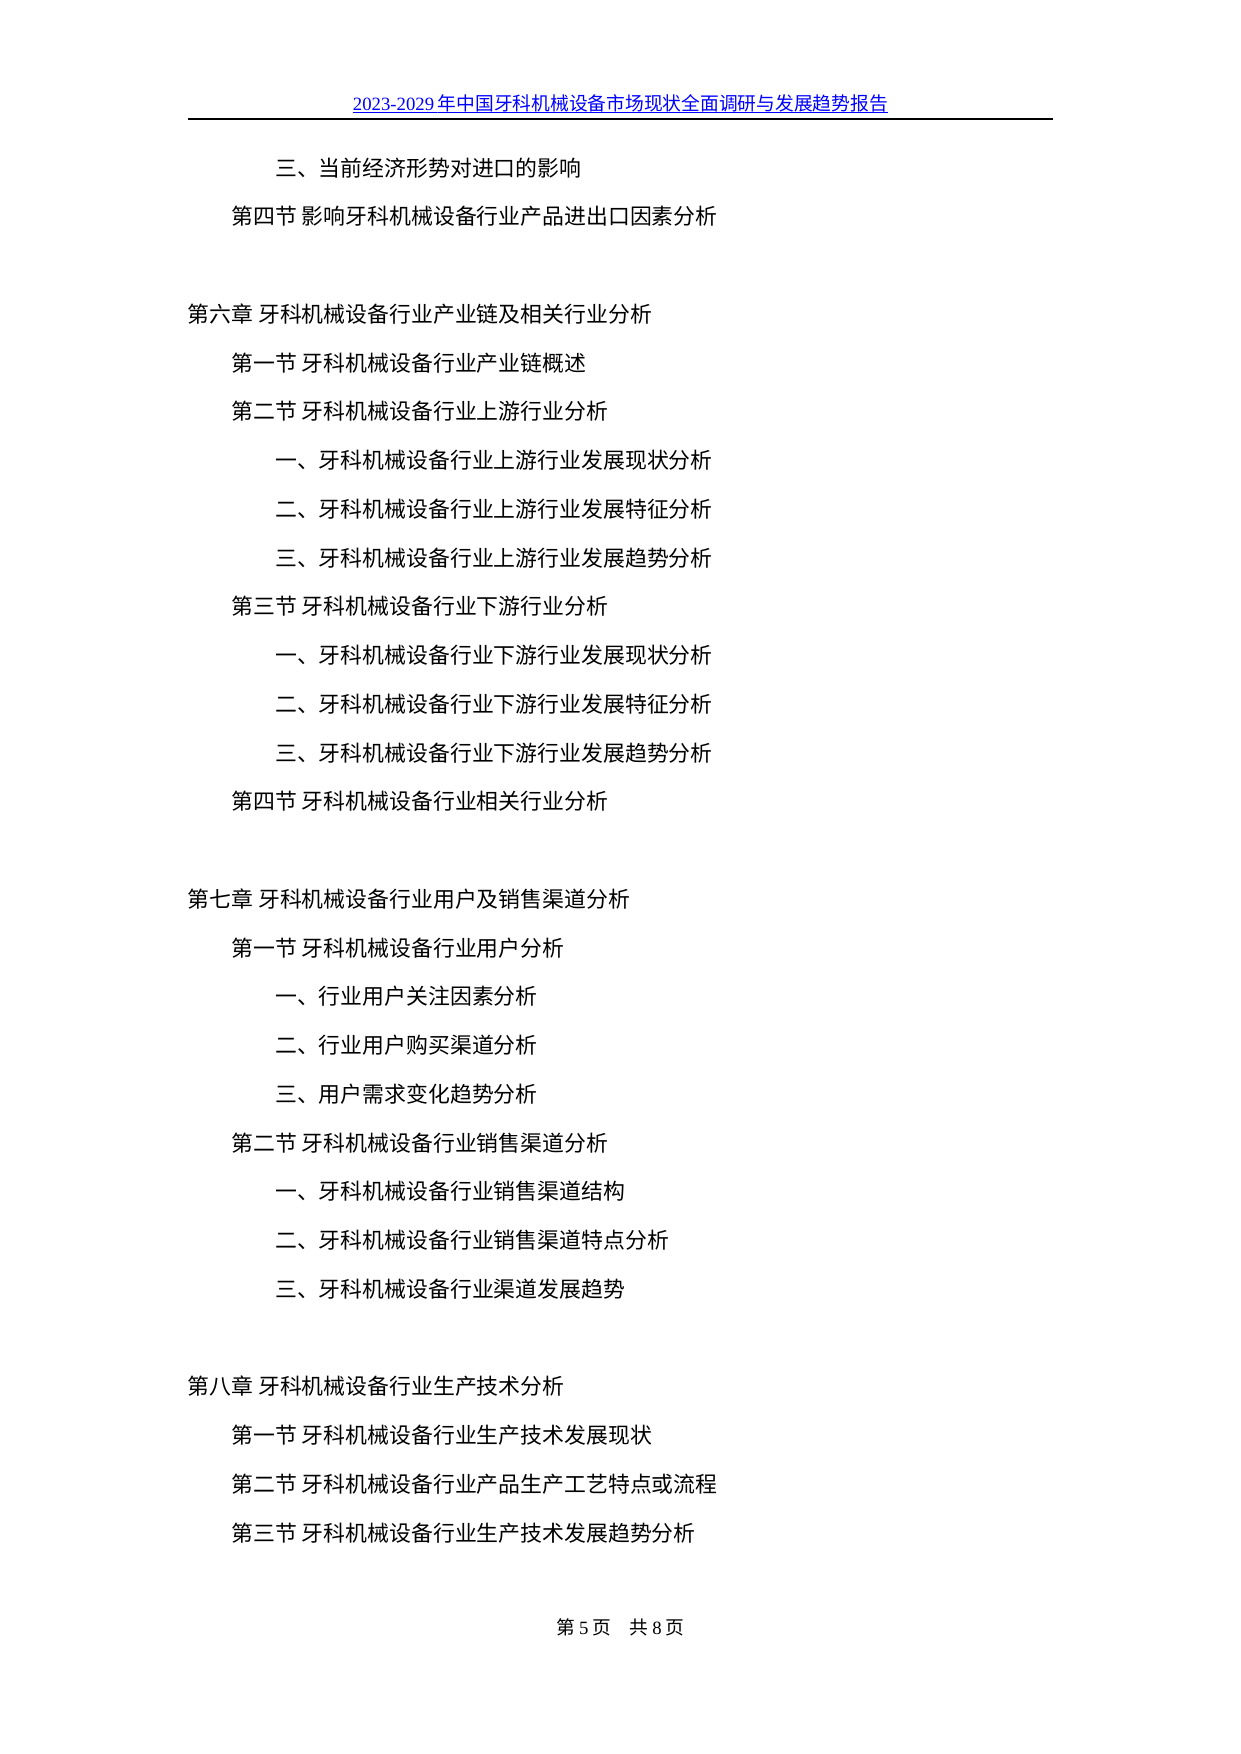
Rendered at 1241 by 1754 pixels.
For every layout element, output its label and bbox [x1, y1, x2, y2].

text [187, 150, 1053, 1548]
